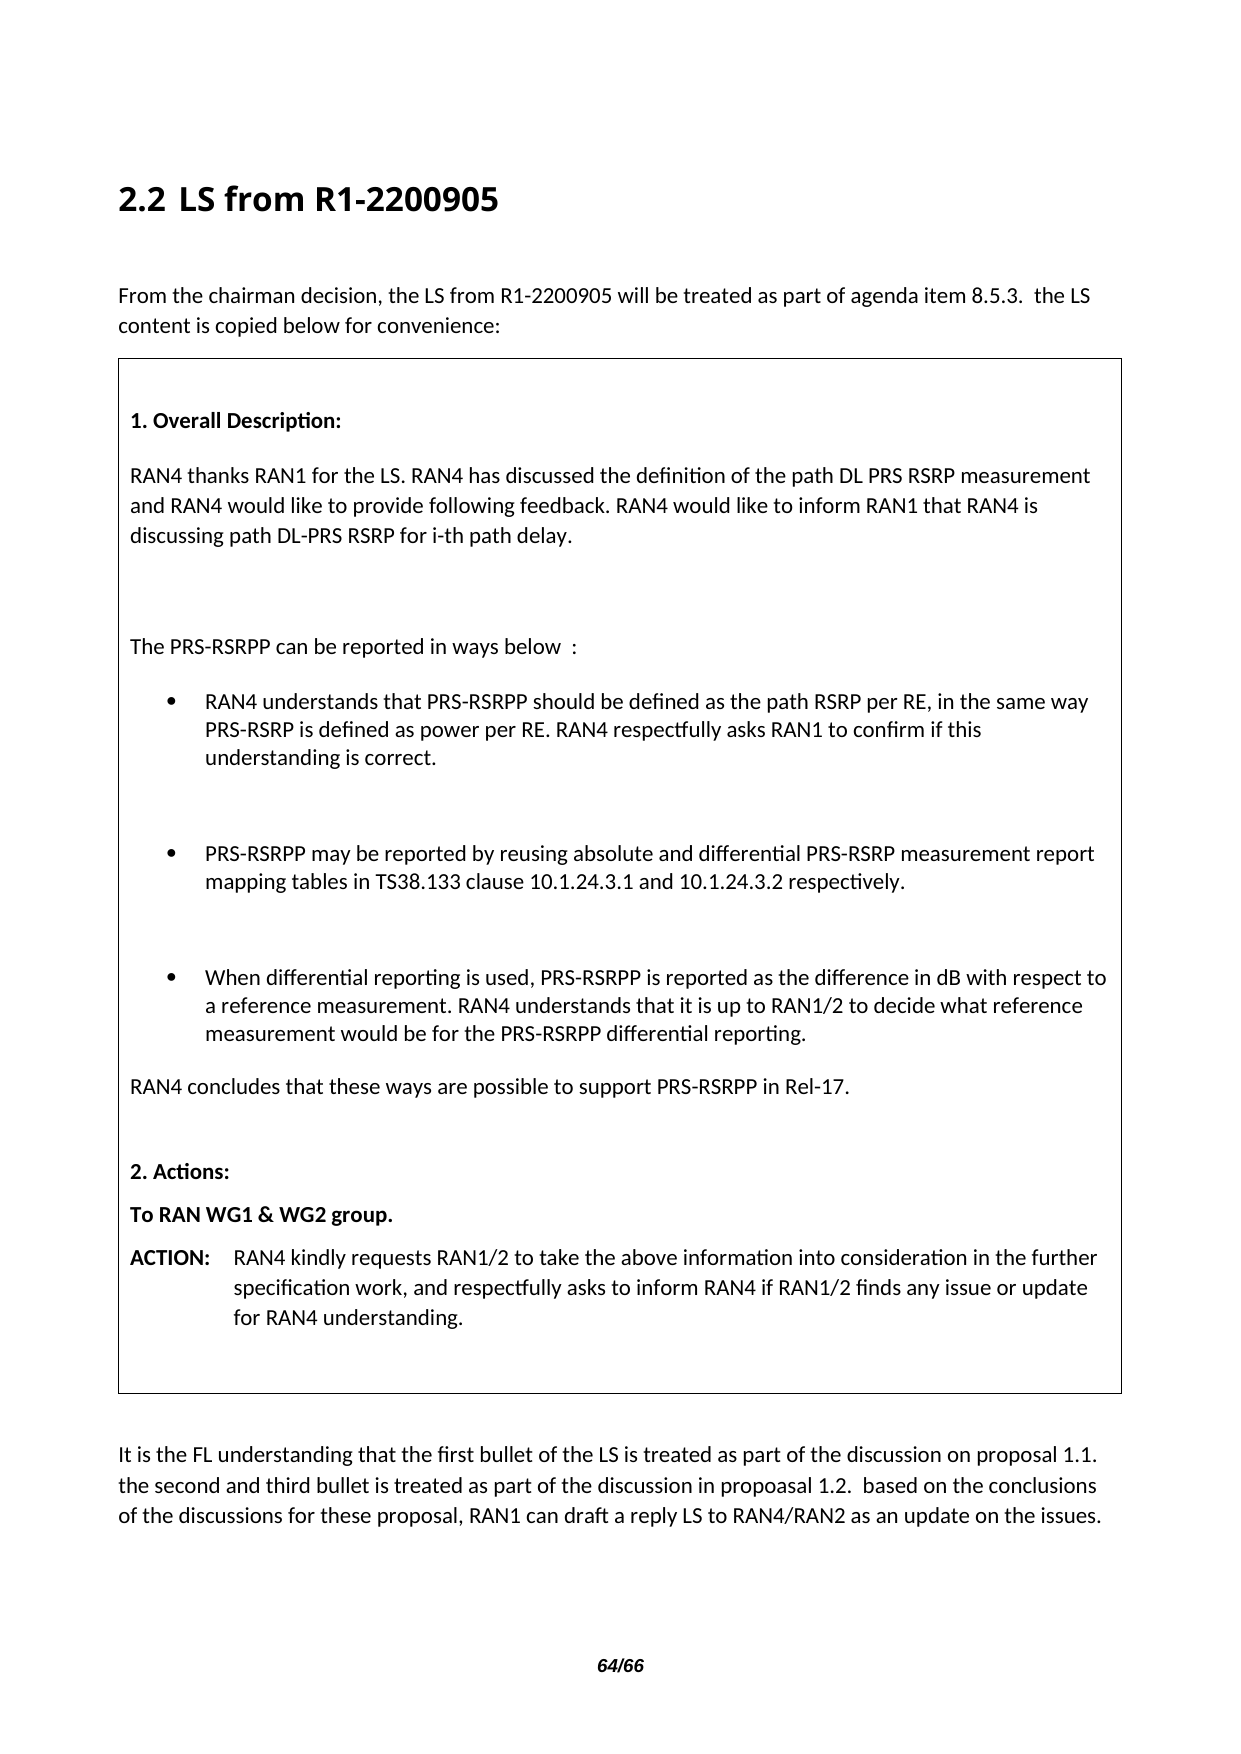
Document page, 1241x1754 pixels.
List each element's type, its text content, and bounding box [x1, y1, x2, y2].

table_header 1. Overall Description: RAN4 thanks RAN1 for the LS. RAN4 has discussed the definition of the path DL PRS RSRP measurement and RAN4 would like to provide following feedback. RAN4 would like to inform RAN1 that RAN4 is discussing path DL-PRS RSRP for i-th path delay. The PRS-RSRPP can be reported in ways below : RAN4 understands that PRS-RSRPP should be defined as the path RSRP per RE, in the same way PRS-RSRP is defined as power per RE. RAN4 respectfully asks RAN1 to confirm if this understanding is correct. PRS-RSRPP may be reported by reusing absolute and differential PRS-RSRP measurement report mapping tables in TS38.133 clause 10.1.24.3.1 and 10.1.24.3.2 respectively. When differential reporting is used, PRS-RSRPP is reported as the difference in dB with respect to a reference measurement. RAN4 understands that it is up to RAN1/2 to decide what reference measurement would be for the PRS-RSRPP differential reporting. RAN4 concludes that these ways are possible to support PRS-RSRPP in Rel-17. 2. Actions: To RAN WG1 & WG2 group. ACTION: RAN4 kindly requests RAN1/2 to take the above information into consideration in the further specification work, and respectfully asks to inform RAN4 if RAN1/2 finds any issue or update for RAN4 understanding. [119, 359, 1121, 1393]
subtitle LS from R1-2200905 [118, 175, 1122, 221]
text From the chairman decision, the LS from R1-2200905 will be treated as part of agenda item 8.5.3. the LS content is copied below for convenience: [118, 281, 1122, 339]
text It is the FL understanding that the first bullet of the LS is treated as part of the discussion on proposal 1.1. the second and third bullet is treated as part of the discussion in propoasal 1.2. based on the conclusions of the discussions for these proposal, RAN1 can draft a reply LS to RAN4/RAN2 as an update on the issues. [118, 1441, 1122, 1529]
